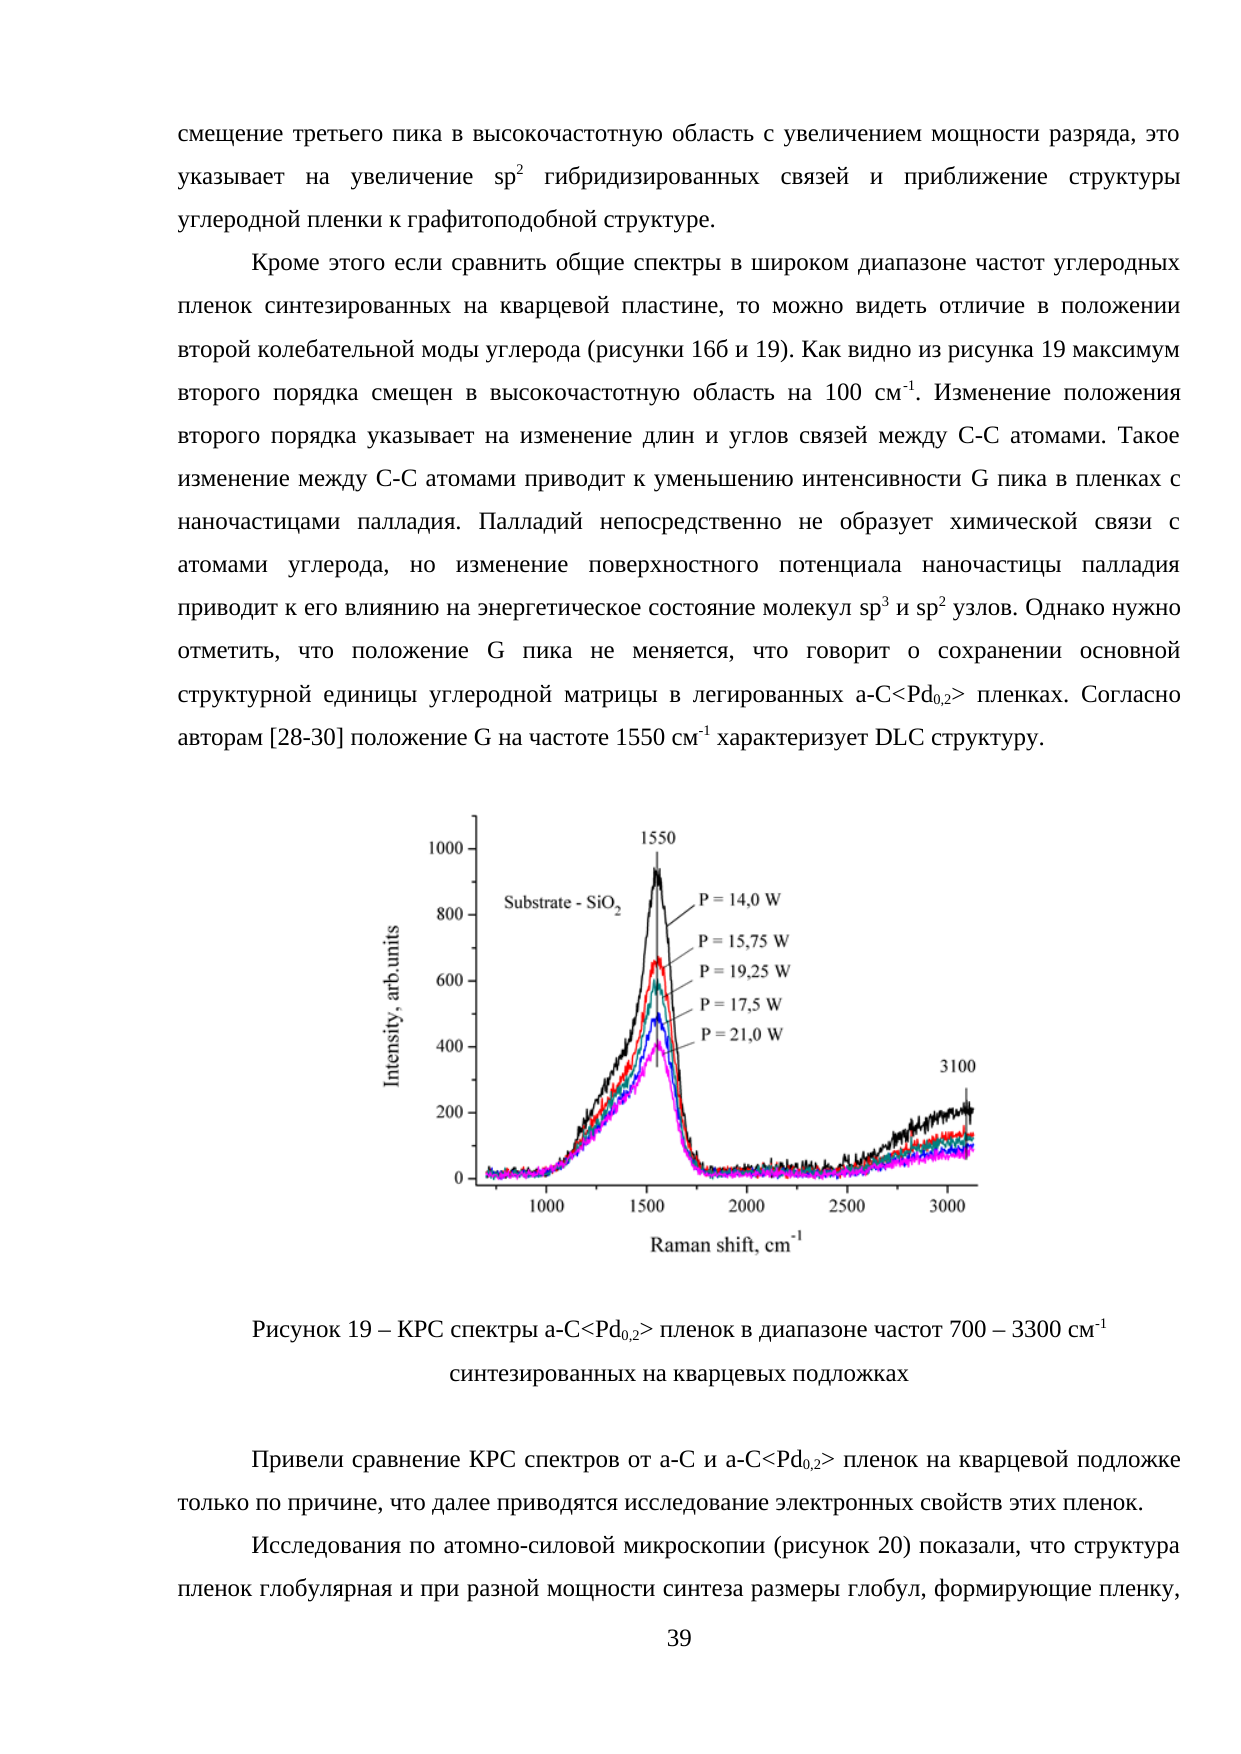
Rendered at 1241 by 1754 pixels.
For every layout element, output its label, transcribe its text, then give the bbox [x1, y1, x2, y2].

text синтезированных на кварцевых подложках [177, 1358, 1181, 1386]
picture [379, 808, 979, 1258]
text смещение третьего пика в высокочастотную область с увеличением мощности разряда, это указывает на увеличение sp2 гибридизированных связей и приближение структуры углеродной пленки к графитоподобной структуре. [177, 118, 1181, 233]
text Кроме этого если сравнить общие спектры в широком диапазоне частот углеродных пленок синтезированных на кварцевой пластине, то можно видеть отличие в положении второй колебательной моды углерода (рисунки 16б и 19). Как видно из рисунка 19 максимум второго порядка смещен в высокочастотную область на 100 см-1. Изменение положения второго порядка указывает на изменение длин и углов связей между С-С атомами. Такое изменение между С-С атомами приводит к уменьшению интенсивности G пика в пленках с наночастицами палладия. Палладий непосредственно не образует химической связи с атомами углерода, но изменение поверхностного потенциала наночастицы палладия приводит к его влиянию на энергетическое состояние молекул sp3 и sp2 узлов. Однако нужно отметить, что положение G пика не меняется, что говорит о сохранении основной структурной единицы углеродной матрицы в легированных а-С<Pd0,2> пленках. Согласно авторам [28-30] положение G на частоте 1550 см-1 характеризует DLC структуру. [177, 247, 1181, 751]
text Привели сравнение КРС спектров от а-С и а-С<Pd0,2> пленок на кварцевой подложке только по причине, что далее приводятся исследование электронных свойств этих пленок. [177, 1444, 1181, 1516]
text Рисунок 19 – КРС спектры а-С<Pd0,2> пленок в диапазоне частот 700 – 3300 см-1 [177, 1314, 1181, 1343]
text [177, 1530, 1181, 1602]
